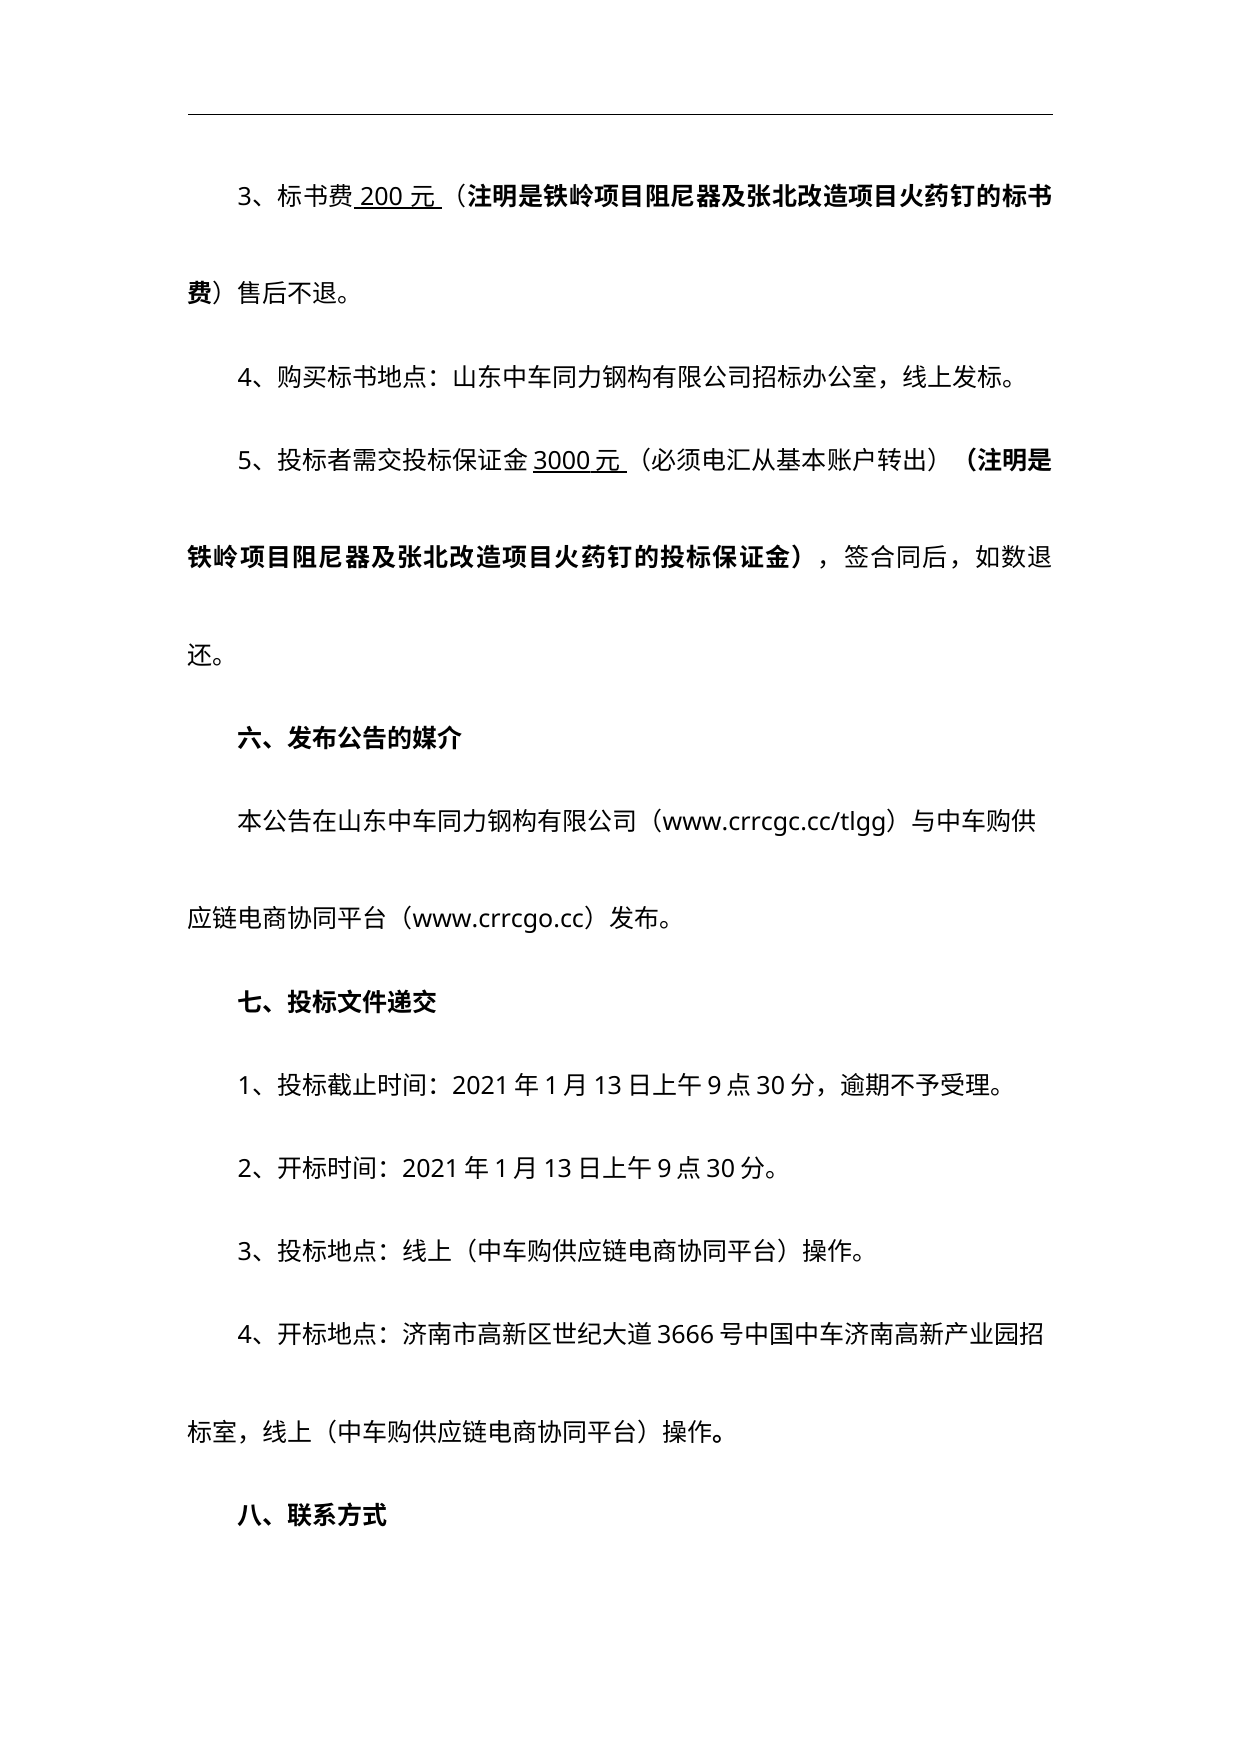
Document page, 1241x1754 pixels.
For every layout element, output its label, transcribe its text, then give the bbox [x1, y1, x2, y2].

text 5、投标者需交投标保证金3000元 （必须电汇从基本账户转出）（注明是铁岭项目阻尼器及张北改造项目火药钉的投标保证金），签合同后，如数退还。 [187, 426, 1053, 686]
text 本公告在山东中车同力钢构有限公司（www.crrcgc.cc/tlgg）与中车购供应链电商协同平台（www.crrcgo.cc）发布。 [187, 787, 1053, 949]
text 1、投标截止时间：2021年1月13日上午9点30分，逾期不予受理。 [187, 1051, 1053, 1116]
text 3、标书费 200 元 （注明是铁岭项目阻尼器及张北改造项目火药钉的标书费）售后不退。 [187, 162, 1053, 324]
text 六、发布公告的媒介 [187, 704, 1053, 769]
text 4、购买标书地点：山东中车同力钢构有限公司招标办公室，线上发标。 [187, 343, 1053, 408]
text 3、投标地点：线上（中车购供应链电商协同平台）操作。 [187, 1217, 1053, 1282]
text 八、联系方式 [187, 1481, 1053, 1546]
text 4、开标地点：济南市高新区世纪大道3666号中国中车济南高新产业园招标室，线上（中车购供应链电商协同平台）操作。 [187, 1300, 1053, 1463]
text 七、投标文件递交 [187, 968, 1053, 1033]
text 2、开标时间：2021年1月13日上午9点30分。 [187, 1134, 1053, 1199]
